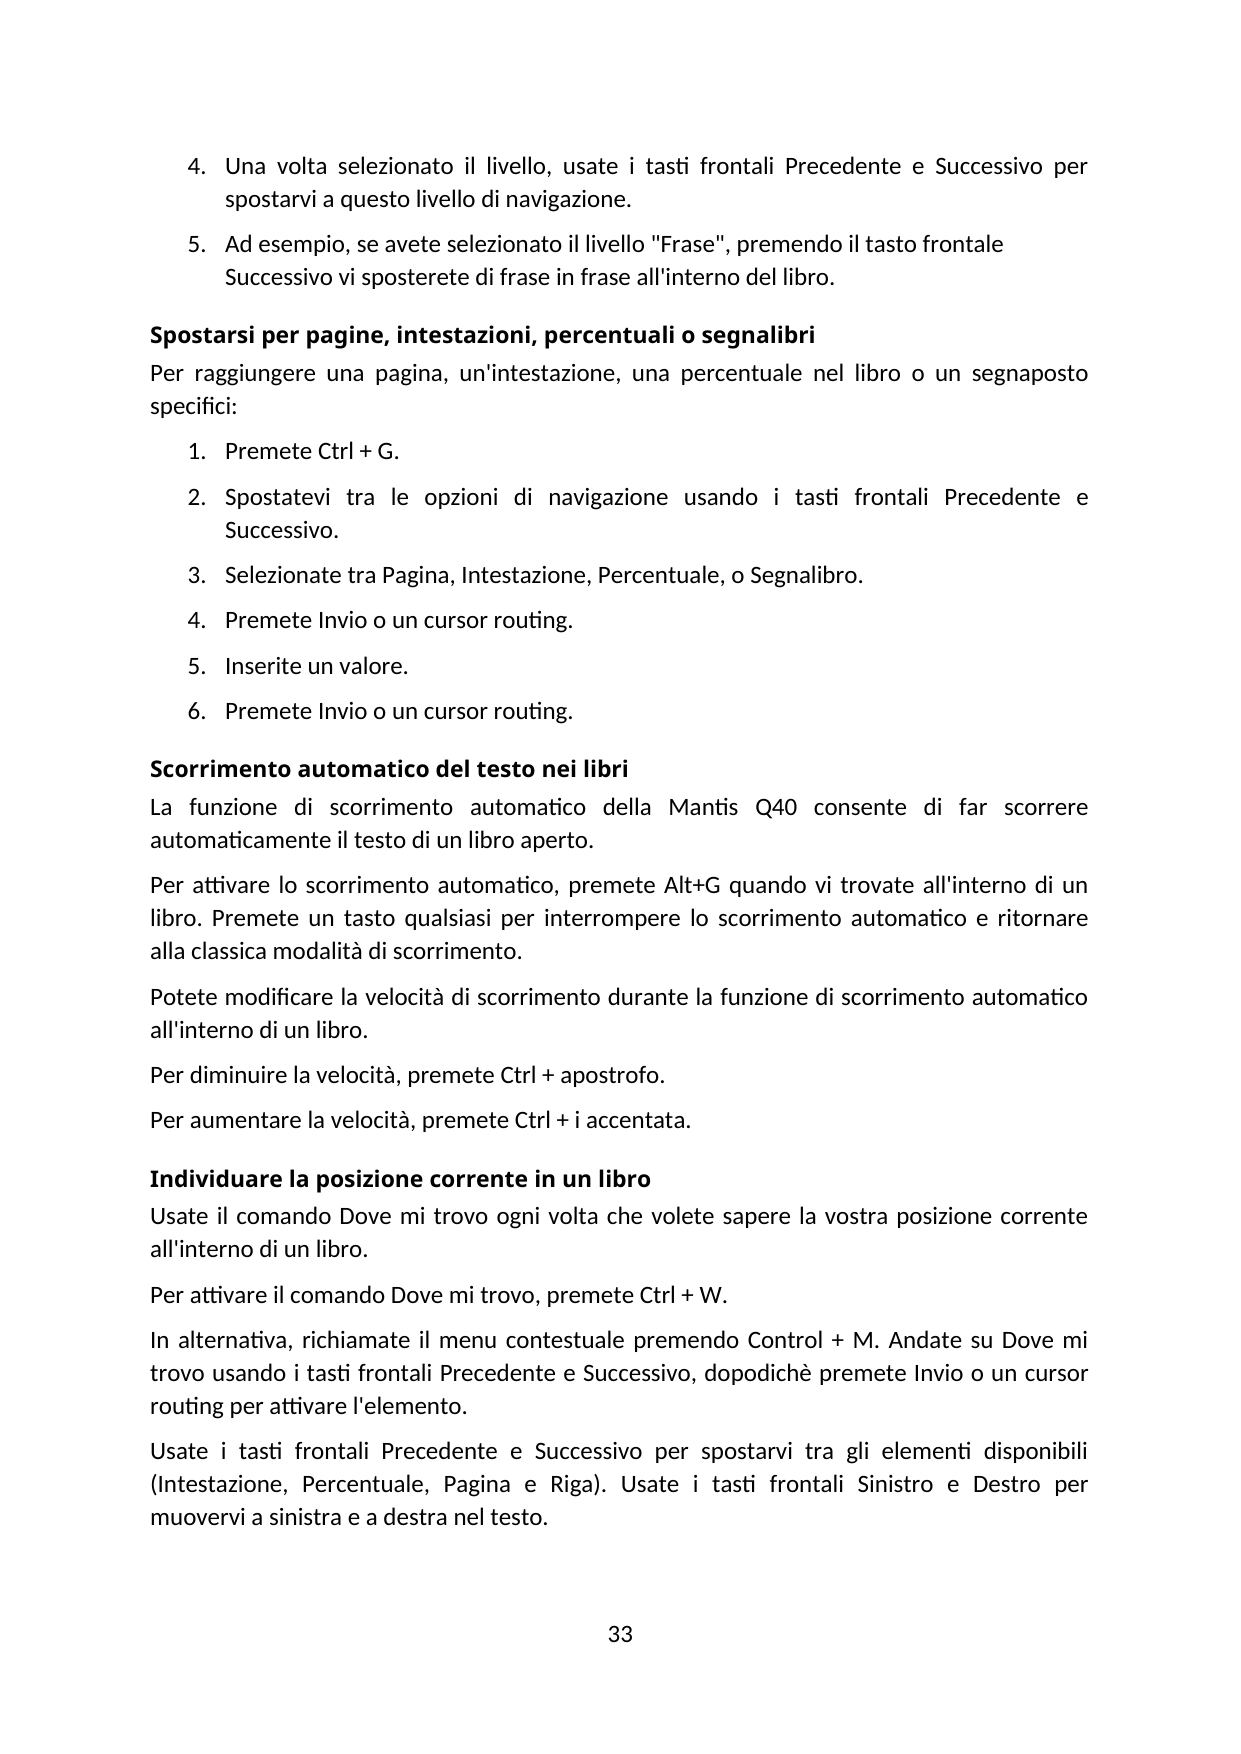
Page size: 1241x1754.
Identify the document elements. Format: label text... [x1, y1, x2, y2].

list Spostatevi tra le opzioni di navigazione usando i tasti frontali Precedente e Successivo. [187, 481, 1090, 544]
list Premete Invio o un cursor routing. [187, 695, 1090, 726]
list Una volta selezionato il livello, usate i tasti frontali Precedente e Successivo per spostarvi a questo livello di navigazione. [187, 150, 1090, 213]
subtitle Individuare la posizione corrente in un libro [150, 1162, 1090, 1194]
text Per raggiungere una pagina, un'intestazione, una percentuale nel libro o un segnaposto specifici: [150, 357, 1090, 421]
text Per attivare il comando Dove mi trovo, premete Ctrl + W. [150, 1279, 1090, 1309]
text Usate il comando Dove mi trovo ogni volta che volete sapere la vostra posizione corrente all'interno di un libro. [150, 1200, 1090, 1264]
list Ad esempio, se avete selezionato il livello "Frase", premendo il tasto frontale Successivo vi sposterete di frase in frase all'interno del libro. [187, 228, 1090, 292]
list Inserite un valore. [187, 650, 1090, 681]
list Premete Invio o un cursor routing. [187, 604, 1090, 635]
text Per aumentare la velocità, premete Ctrl + i accentata. [150, 1104, 1090, 1135]
text La funzione di scorrimento automatico della Mantis Q40 consente di far scorrere automaticamente il testo di un libro aperto. [150, 791, 1090, 855]
subtitle Scorrimento automatico del testo nei libri [150, 753, 1090, 784]
text In alternativa, richiamate il menu contestuale premendo Control + M. Andate su Dove mi trovo usando i tasti frontali Precedente e Successivo, dopodichè premete Invio o un cursor routing per attivare l'elemento. [150, 1324, 1090, 1421]
list Premete Ctrl + G. [187, 435, 1090, 466]
text Per attivare lo scorrimento automatico, premete Alt+G quando vi trovate all'interno di un libro. Premete un tasto qualsiasi per interrompere lo scorrimento automatico e ritornare alla classica modalità di scorrimento. [150, 869, 1090, 966]
text Potete modificare la velocità di scorrimento durante la funzione di scorrimento automatico all'interno di un libro. [150, 981, 1090, 1044]
text Usate i tasti frontali Precedente e Successivo per spostarvi tra gli elementi disponibili (Intestazione, Percentuale, Pagina e Riga). Usate i tasti frontali Sinistro e Destro per muovervi a sinistra e a destra nel testo. [150, 1435, 1090, 1532]
text Per diminuire la velocità, premete Ctrl + apostrofo. [150, 1059, 1090, 1090]
subtitle Spostarsi per pagine, intestazioni, percentuali o segnalibri [150, 319, 1090, 350]
list Selezionate tra Pagina, Intestazione, Percentuale, o Segnalibro. [187, 559, 1090, 590]
